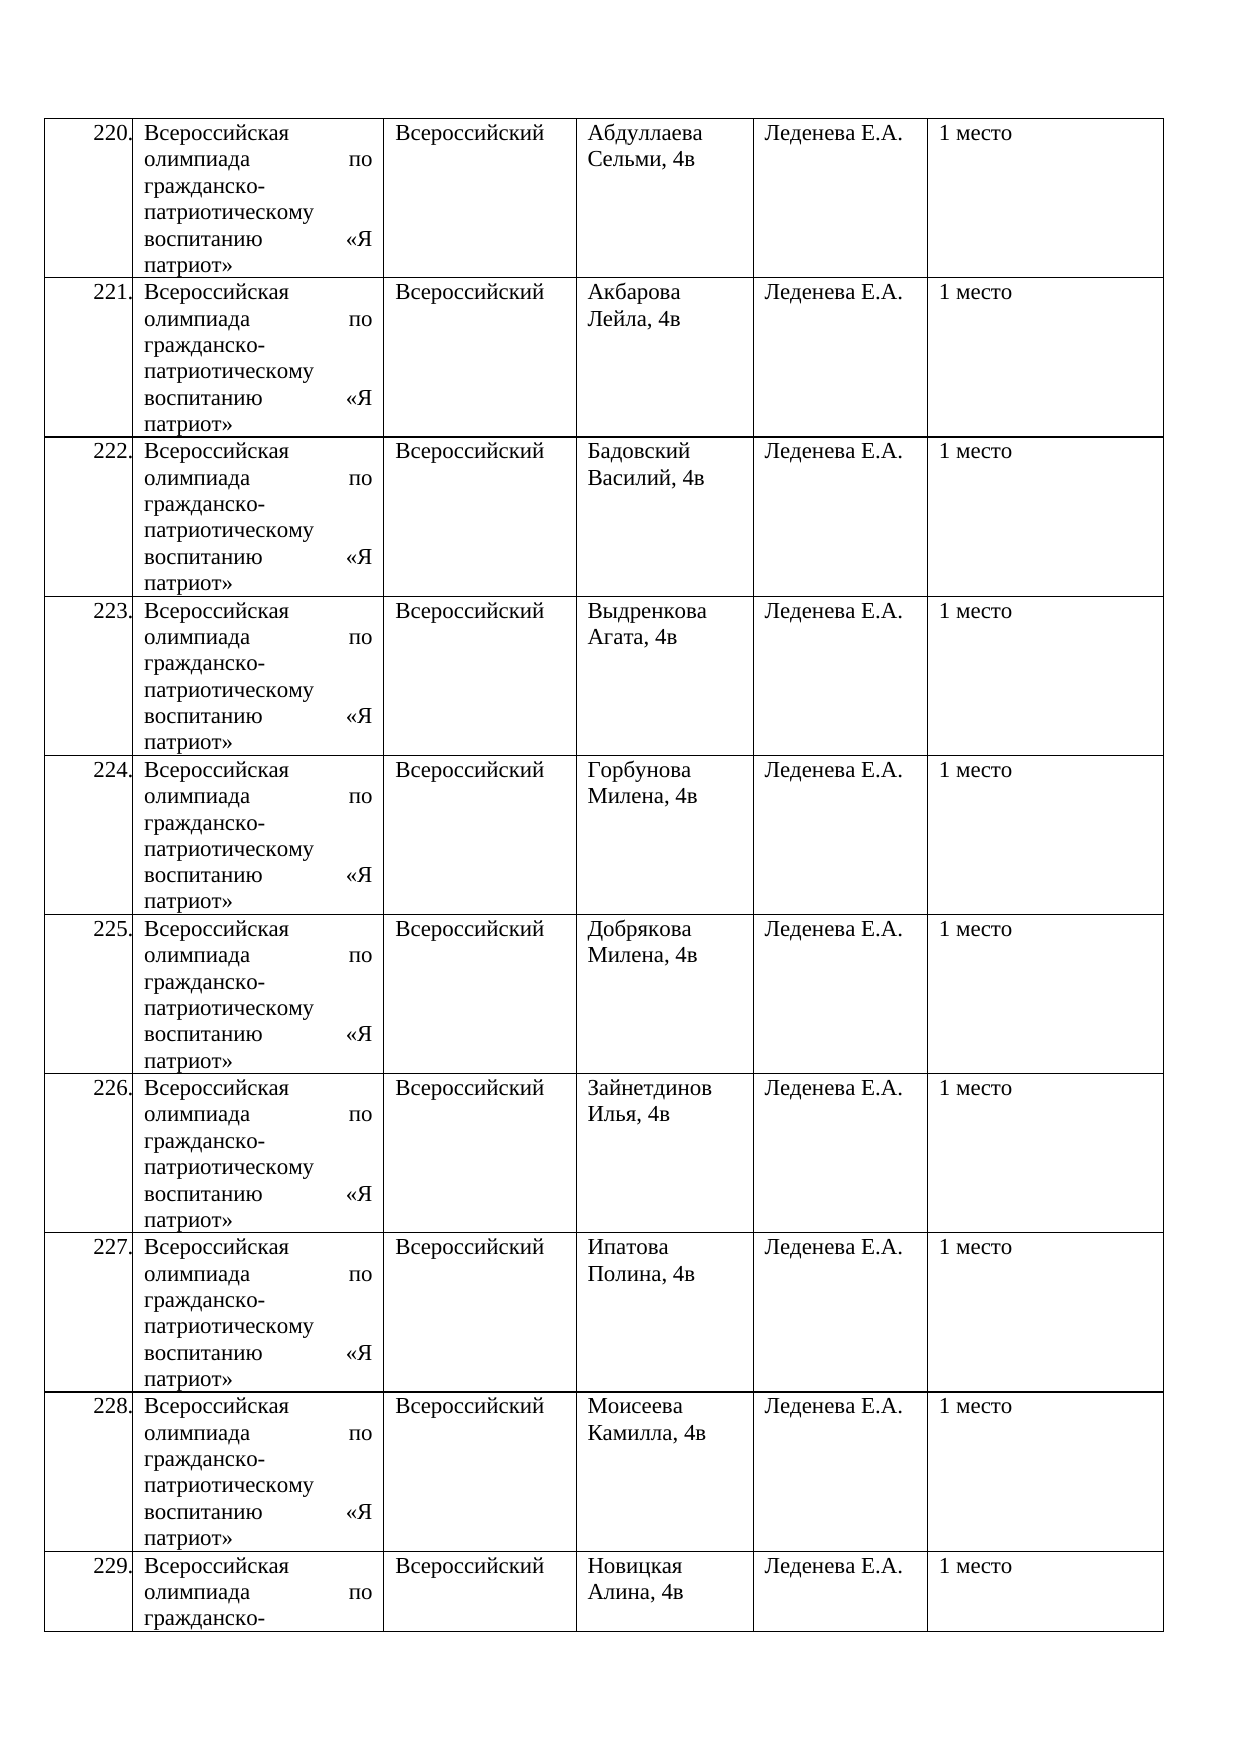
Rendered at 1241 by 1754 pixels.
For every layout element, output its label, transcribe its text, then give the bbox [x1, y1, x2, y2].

table_cell Всероссийская олимпиада по гражданско-патриотическому воспитанию «Я патриот» [133, 915, 383, 1073]
table_cell Новицкая Алина, 4в [577, 1552, 753, 1631]
table_cell 1 место [928, 1233, 1163, 1391]
table_cell Всероссийский [384, 438, 576, 596]
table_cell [133, 1393, 383, 1551]
table_cell Акбарова Лейла, 4в [577, 278, 753, 436]
table_cell Леденева Е.А. [754, 1233, 927, 1391]
table_cell Всероссийский [384, 1552, 576, 1631]
table_cell Зайнетдинов Илья, 4в [577, 1074, 753, 1232]
table_cell [45, 119, 132, 277]
table_cell Всероссийский [384, 1233, 576, 1391]
table_cell [45, 756, 132, 914]
table_cell 1 место [928, 438, 1163, 596]
table_cell Леденева Е.А. [754, 119, 927, 277]
table_cell Всероссийский [384, 1393, 576, 1551]
table_cell 1 место [928, 1393, 1163, 1551]
table_cell Леденева Е.А. [754, 1074, 927, 1232]
table_cell 1 место [928, 119, 1163, 277]
table_cell Всероссийская олимпиада по гражданско-патриотическому воспитанию «Я патриот» [133, 278, 383, 436]
table_cell 1 место [928, 1074, 1163, 1232]
table_cell Всероссийская олимпиада по гражданско-патриотическому воспитанию «Я патриот» [133, 1074, 383, 1232]
table_cell [45, 278, 132, 436]
table_cell [45, 915, 132, 1073]
table_cell Леденева Е.А. [754, 278, 927, 436]
table_cell [45, 1074, 132, 1232]
table_cell Абдуллаева Сельми, 4в [577, 119, 753, 277]
table_cell Моисеева Камилла, 4в [577, 1393, 753, 1551]
table_cell Леденева Е.А. [754, 756, 927, 914]
table_cell Выдренкова Агата, 4в [577, 597, 753, 755]
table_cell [133, 1552, 383, 1631]
table_cell Всероссийская олимпиада по гражданско-патриотическому воспитанию «Я патриот» [133, 119, 383, 277]
table_cell 1 место [928, 756, 1163, 914]
table_cell Леденева Е.А. [754, 438, 927, 596]
table_cell Леденева Е.А. [754, 1393, 927, 1551]
table_cell 1 место [928, 278, 1163, 436]
table_cell Всероссийская олимпиада по гражданско-патриотическому воспитанию «Я патриот» [133, 1233, 383, 1391]
table_cell Всероссийский [384, 597, 576, 755]
table_cell Всероссийский [384, 756, 576, 914]
table_cell [45, 1393, 132, 1551]
table_cell Ипатова Полина, 4в [577, 1233, 753, 1391]
table_cell [45, 1233, 132, 1391]
table_cell Леденева Е.А. [754, 597, 927, 755]
table_cell [45, 438, 132, 596]
table_cell Леденева Е.А. [754, 915, 927, 1073]
table_cell Горбунова Милена, 4в [577, 756, 753, 914]
table_cell Всероссийская олимпиада по гражданско-патриотическому воспитанию «Я патриот» [133, 597, 383, 755]
table_cell Всероссийская олимпиада по гражданско-патриотическому воспитанию «Я патриот» [133, 756, 383, 914]
table_cell 1 место [928, 1552, 1163, 1631]
table_cell 1 место [928, 597, 1163, 755]
table_cell Всероссийская олимпиада по гражданско-патриотическому воспитанию «Я патриот» [133, 438, 383, 596]
table_cell Всероссийский [384, 278, 576, 436]
table_cell Бадовский Василий, 4в [577, 438, 753, 596]
table_cell Всероссийский [384, 1074, 576, 1232]
table_cell [45, 597, 132, 755]
table_cell Добрякова Милена, 4в [577, 915, 753, 1073]
table_cell Леденева Е.А. [754, 1552, 927, 1631]
table_cell 1 место [928, 915, 1163, 1073]
table_cell Всероссийский [384, 119, 576, 277]
table_cell [45, 1552, 132, 1631]
table_cell Всероссийский [384, 915, 576, 1073]
